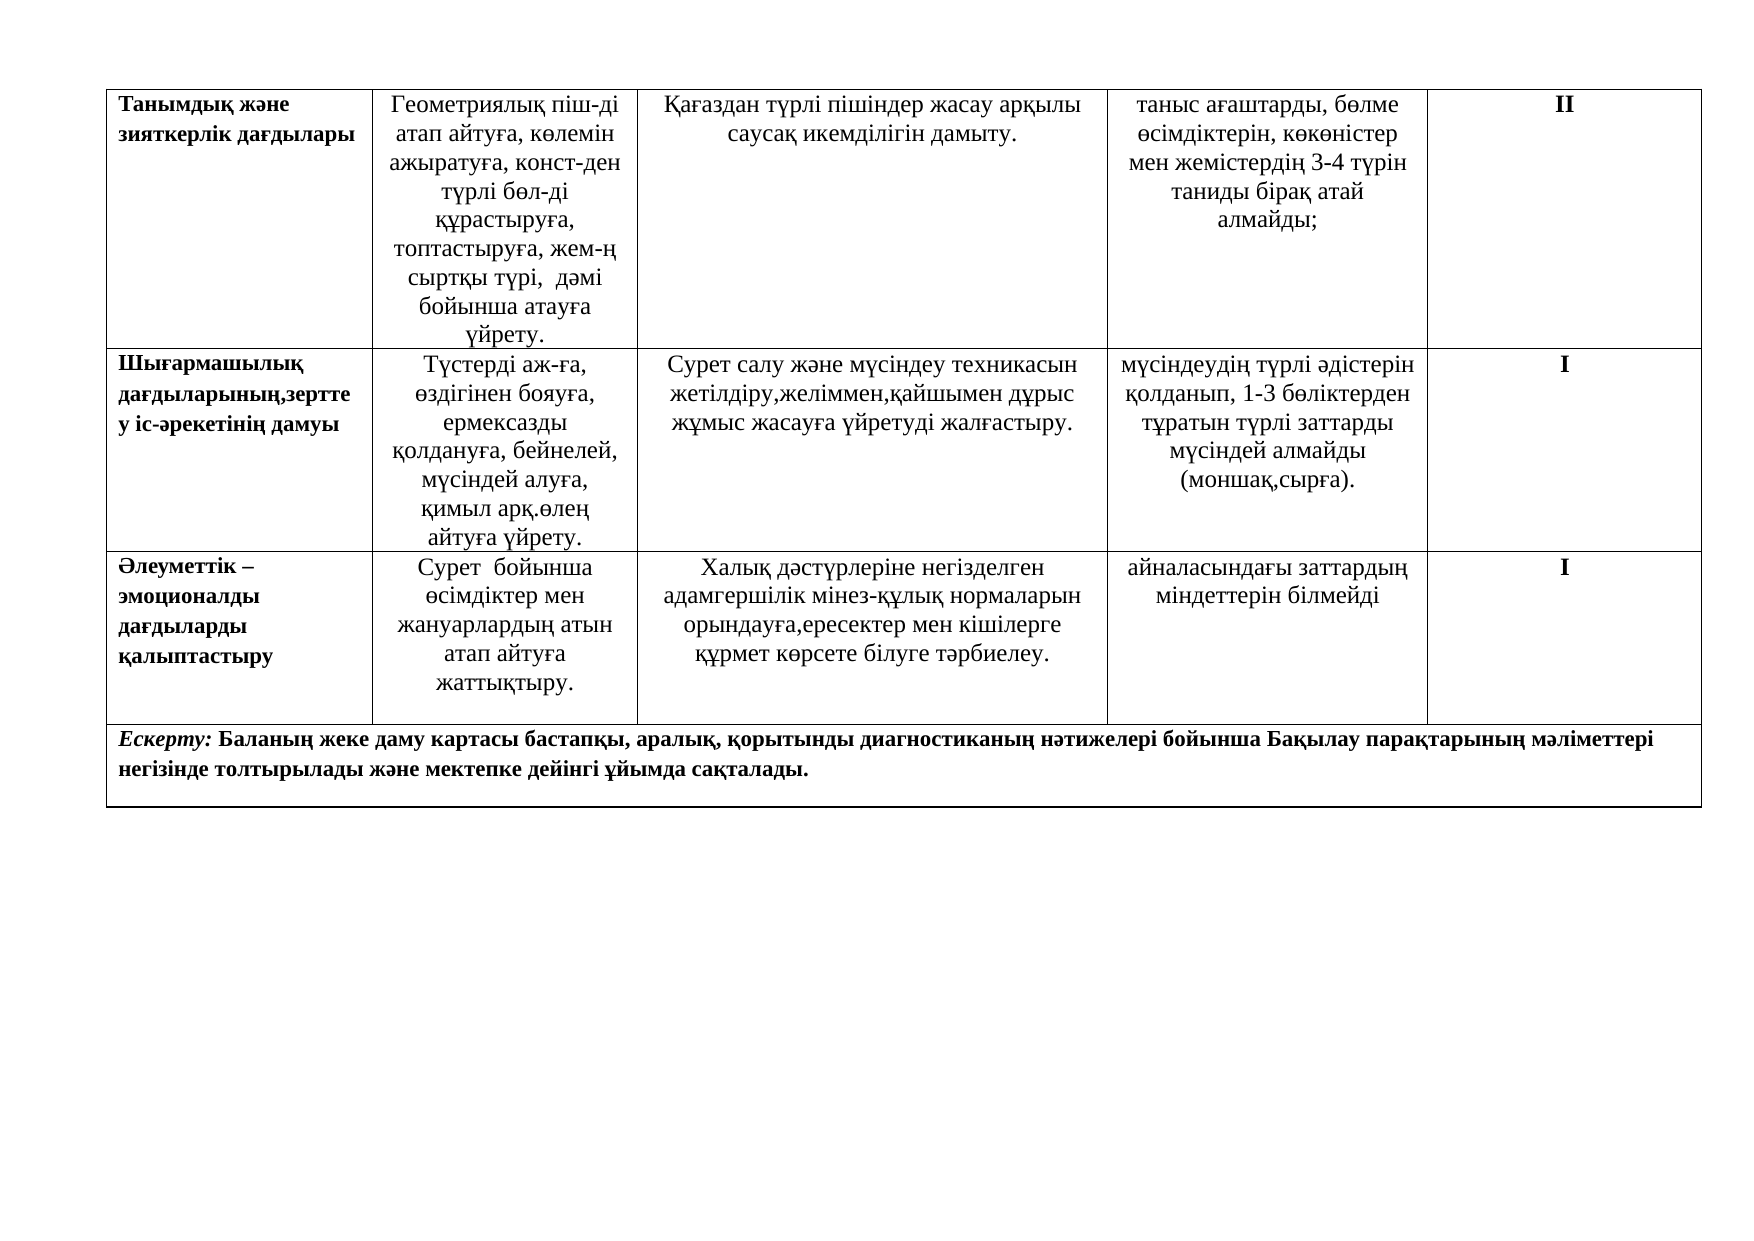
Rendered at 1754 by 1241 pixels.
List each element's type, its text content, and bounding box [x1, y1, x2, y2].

table_cell таныс ағаштарды, бөлме өсімдіктерін, көкөністер мен жемістердің 3-4 түрін таниды бірақ атай алмайды; [1108, 90, 1427, 348]
table_cell Әлеуметтік –эмоционалды дағдыларды қалыптастыру [107, 552, 372, 724]
table_cell Геометриялық піш-ді атап айтуға, көлемін ажыратуға, конст-ден түрлі бөл-ді құрастыруға, топтастыруға, жем-ң сыртқы түрі, дәмі бойынша атауға үйрету. [373, 90, 637, 348]
table_cell Сурет бойынша өсімдіктер мен жануарлардың атын атап айтуға жаттықтыру. [373, 552, 637, 724]
table_cell I [1428, 552, 1701, 724]
table_cell II [1428, 90, 1701, 348]
table_cell Сурет салу және мүсіндеу техникасын жетілдіру,желіммен,қайшымен дұрыс жұмыс жасауға үйретуді жалғастыру. [638, 349, 1107, 551]
table_cell Ескерту: Баланың жеке даму картасы бастапқы, аралық, қорытынды диагностиканың нәтижелері бойынша Бақылау парақтарының мәліметтері негізінде толтырылады және мектепке дейінгі ұйымда сақталады. [107, 725, 1701, 806]
table_cell Халық дәстүрлеріне негізделген адамгершілік мінез-құлық нормаларын орындауға,ересектер мен кішілерге құрмет көрсете білуге тәрбиелеу. [638, 552, 1107, 724]
table_cell Шығармашылық дағдыларының,зерттеу іс-әрекетінің дамуы [107, 349, 372, 551]
table_cell I [1428, 349, 1701, 551]
table_cell Түстерді аж-ға, өздігінен бояуға, ермексазды қолдануға, бейнелей, мүсіндей алуға, қимыл арқ.өлең айтуға үйрету. [373, 349, 637, 551]
table_cell айналасындағы заттардың міндеттерін білмейді [1108, 552, 1427, 724]
table_cell мүсіндеудің түрлі әдістерін қолданып, 1-3 бөліктерден тұратын түрлі заттарды мүсіндей алмайды (моншақ,сырға). [1108, 349, 1427, 551]
table_cell Қағаздан түрлі пішіндер жасау арқылы саусақ икемділігін дамыту. [638, 90, 1107, 348]
table_cell Танымдық және зияткерлік дағдылары [107, 90, 372, 348]
